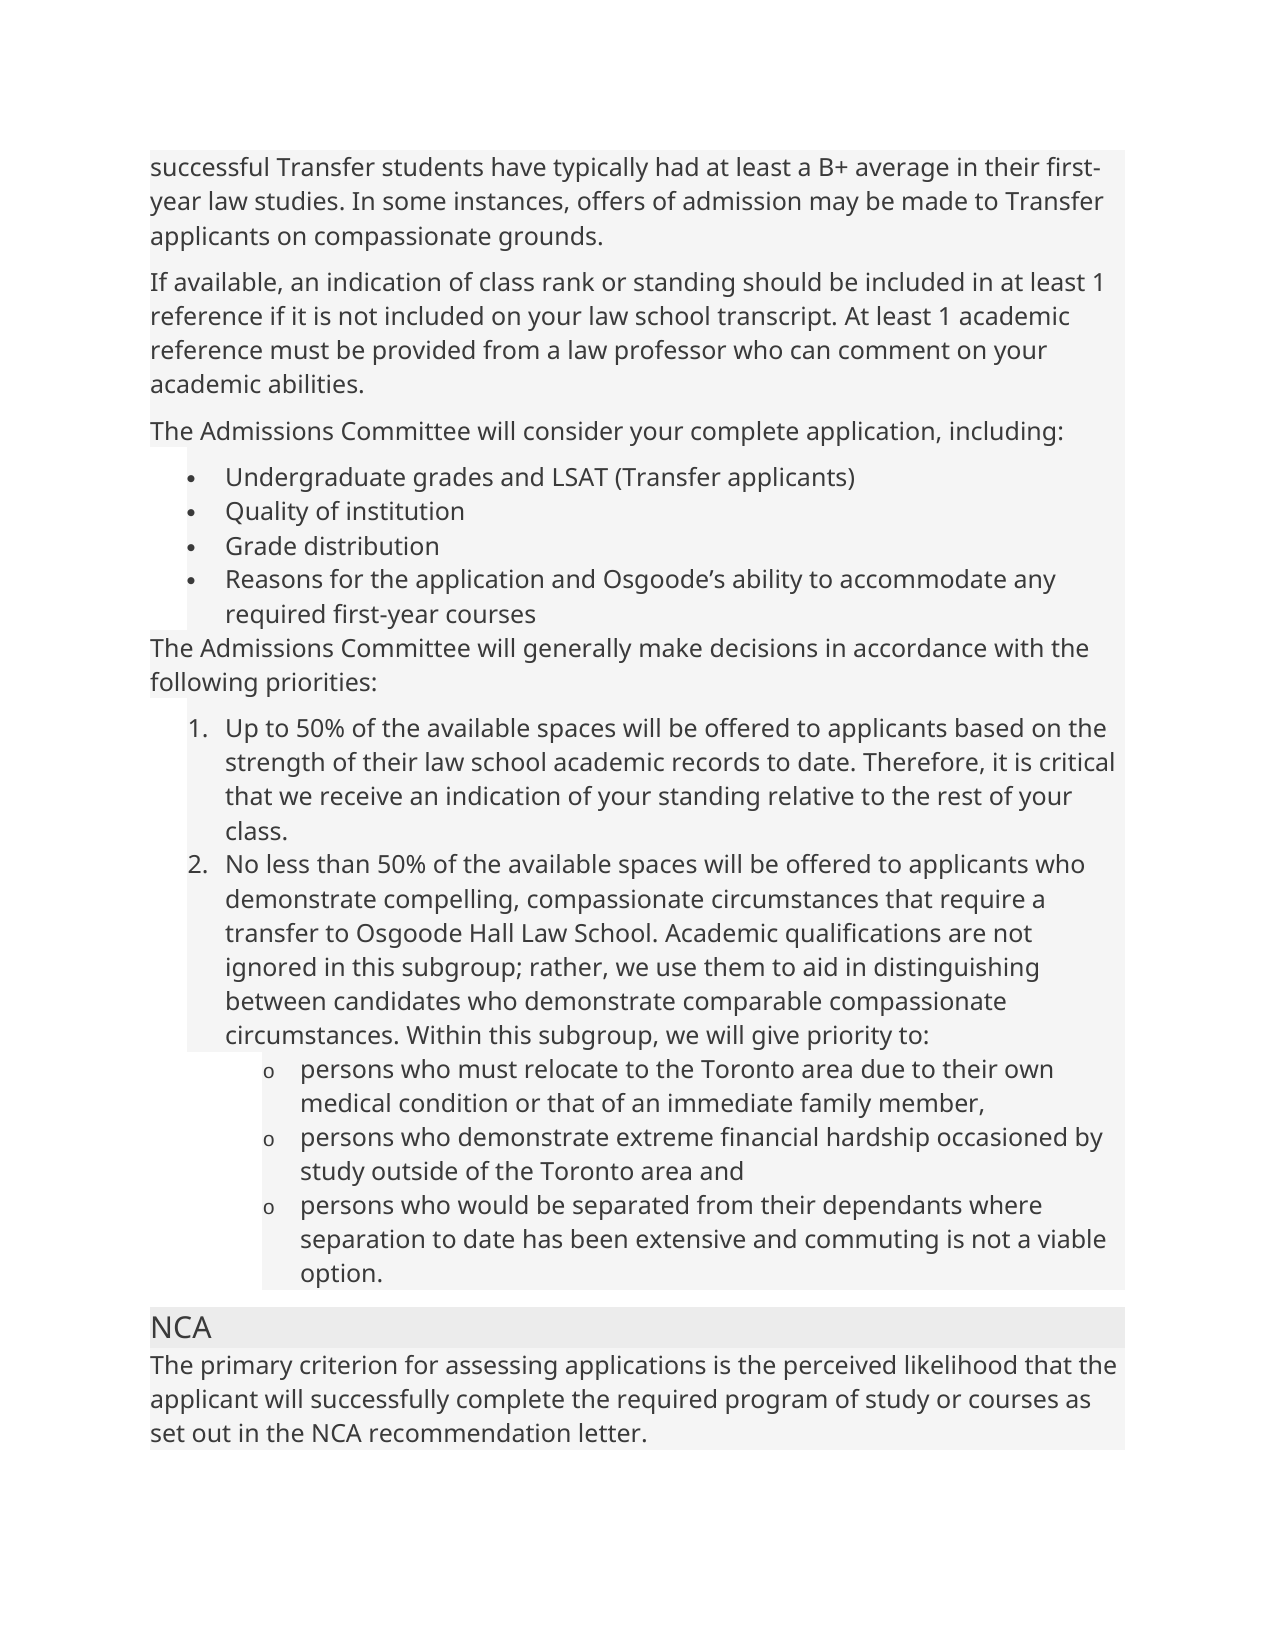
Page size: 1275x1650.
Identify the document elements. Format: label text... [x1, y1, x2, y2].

list No less than 50% of the available spaces will be offered to applicants who demonstrate compelling, compassionate circumstances that require a transfer to Osgoode Hall Law School. Academic qualifications are not ignored in this subgroup; rather, we use them to aid in distinguishing between candidates who demonstrate comparable compassionate circumstances. Within this subgroup, we will give priority to: [187, 847, 1125, 1052]
list persons who would be separated from their dependants where separation to date has been extensive and commuting is not a viable option. [262, 1188, 1125, 1290]
text The Admissions Committee will consider your complete application, including: [150, 413, 1125, 447]
list persons who must relocate to the Toronto area due to their own medical condition or that of an immediate family member, [262, 1052, 1125, 1120]
list Reasons for the application and Osgoode’s ability to accommodate any required first-year courses [187, 562, 1125, 630]
text The Admissions Committee will generally make decisions in accordance with the following priorities: [150, 630, 1125, 698]
text NCA [150, 1307, 1125, 1348]
list Undergraduate grades and LSAT (Transfer applicants) [187, 460, 1125, 494]
list persons who demonstrate extreme financial hardship occasioned by study outside of the Toronto area and [262, 1120, 1125, 1188]
text The primary criterion for assessing applications is the perceived likelihood that the applicant will successfully complete the required program of study or courses as set out in the NCA recommendation letter. [150, 1348, 1125, 1450]
list Grade distribution [187, 528, 1125, 562]
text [150, 150, 1125, 252]
list Quality of institution [187, 494, 1125, 528]
text If available, an indication of class rank or standing should be included in at least 1 reference if it is not included on your law school transcript. At least 1 academic reference must be provided from a law professor who can comment on your academic abilities. [150, 265, 1125, 401]
list Up to 50% of the available spaces will be offered to applicants based on the strength of their law school academic records to date. Therefore, it is critical that we receive an indication of your standing relative to the rest of your class. [187, 711, 1125, 847]
